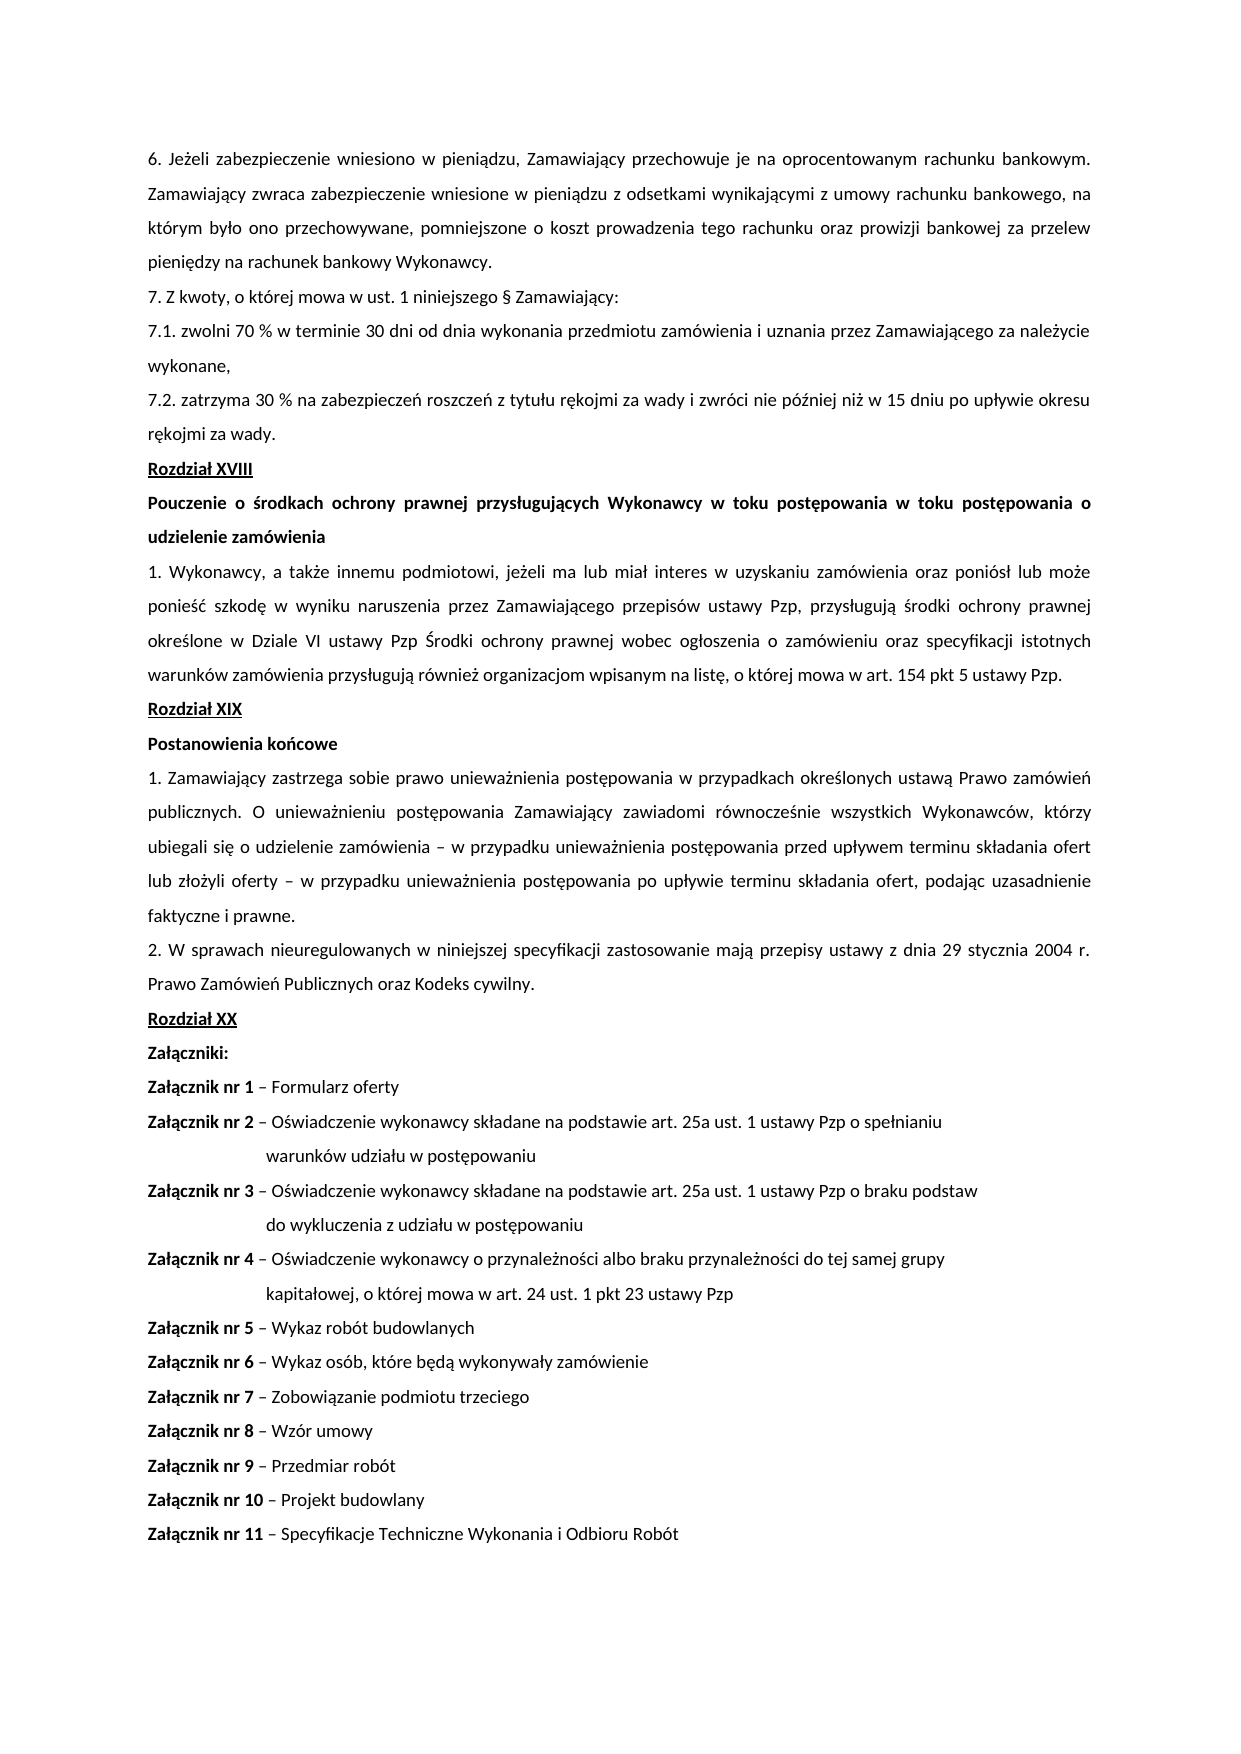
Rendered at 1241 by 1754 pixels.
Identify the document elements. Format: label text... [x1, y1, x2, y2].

text Rozdział XX [148, 1007, 1093, 1030]
text 6. Jeżeli zabezpieczenie wniesiono w pieniądzu, Zamawiający przechowuje je na oprocentowanym rachunku bankowym. Zamawiający zwraca zabezpieczenie wniesione w pieniądzu z odsetkami wynikającymi z umowy rachunku bankowego, na którym było ono przechowywane, pomniejszone o koszt prowadzenia tego rachunku oraz prowizji bankowej za przelew pieniędzy na rachunek bankowy Wykonawcy. [148, 148, 1093, 274]
text Załącznik nr 4 – Oświadczenie wykonawcy o przynależności albo braku przynależności do tej samej grupy [148, 1248, 1093, 1271]
text Załącznik nr 8 – Wzór umowy [148, 1419, 1093, 1442]
text 7.2. zatrzyma 30 % na zabezpieczeń roszczeń z tytułu rękojmi za wady i zwróci nie później niż w 15 dniu po upływie okresu rękojmi za wady. [148, 388, 1093, 446]
text Rozdział XVIII [148, 457, 1093, 480]
text Załącznik nr 3 – Oświadczenie wykonawcy składane na podstawie art. 25a ust. 1 ustawy Pzp o braku podstaw [148, 1179, 1093, 1202]
text kapitałowej, o której mowa w art. 24 ust. 1 pkt 23 ustawy Pzp [148, 1282, 1093, 1305]
text 7. Z kwoty, o której mowa w ust. 1 niniejszego § Zamawiający: [148, 285, 1093, 308]
text Załącznik nr 1 – Formularz oferty [148, 1076, 1093, 1099]
text do wykluczenia z udziału w postępowaniu [148, 1213, 1093, 1236]
text Załącznik nr 5 – Wykaz robót budowlanych [148, 1316, 1093, 1339]
text Pouczenie o środkach ochrony prawnej przysługujących Wykonawcy w toku postępowania w toku postępowania o udzielenie zamówienia [148, 491, 1093, 549]
text 1. Zamawiający zastrzega sobie prawo unieważnienia postępowania w przypadkach określonych ustawą Prawo zamówień publicznych. O unieważnieniu postępowania Zamawiający zawiadomi równocześnie wszystkich Wykonawców, którzy ubiegali się o udzielenie zamówienia – w przypadku unieważnienia postępowania przed upływem terminu składania ofert lub złożyli oferty – w przypadku unieważnienia postępowania po upływie terminu składania ofert, podając uzasadnienie faktyczne i prawne. [148, 766, 1093, 927]
text Postanowienia końcowe [148, 732, 1093, 755]
text 7.1. zwolni 70 % w terminie 30 dni od dnia wykonania przedmiotu zamówienia i uznania przez Zamawiającego za należycie wykonane, [148, 319, 1093, 377]
text Załączniki: [148, 1041, 1093, 1064]
text Załącznik nr 2 – Oświadczenie wykonawcy składane na podstawie art. 25a ust. 1 ustawy Pzp o spełnianiu [148, 1110, 1093, 1133]
text Załącznik nr 7 – Zobowiązanie podmiotu trzeciego [148, 1385, 1093, 1408]
text warunków udziału w postępowaniu [148, 1144, 1093, 1167]
text 1. Wykonawcy, a także innemu podmiotowi, jeżeli ma lub miał interes w uzyskaniu zamówienia oraz poniósł lub może ponieść szkodę w wyniku naruszenia przez Zamawiającego przepisów ustawy Pzp, przysługują środki ochrony prawnej określone w Dziale VI ustawy Pzp Środki ochrony prawnej wobec ogłoszenia o zamówieniu oraz specyfikacji istotnych warunków zamówienia przysługują również organizacjom wpisanym na listę, o której mowa w art. 154 pkt 5 ustawy Pzp. [148, 560, 1093, 686]
text 2. W sprawach nieuregulowanych w niniejszej specyfikacji zastosowanie mają przepisy ustawy z dnia 29 stycznia 2004 r. Prawo Zamówień Publicznych oraz Kodeks cywilny. [148, 938, 1093, 996]
text Załącznik nr 10 – Projekt budowlany [148, 1488, 1093, 1511]
text Załącznik nr 11 – Specyfikacje Techniczne Wykonania i Odbioru Robót [148, 1523, 1093, 1546]
text Rozdział XIX [148, 698, 1093, 721]
text Załącznik nr 9 – Przedmiar robót [148, 1454, 1093, 1477]
text Załącznik nr 6 – Wykaz osób, które będą wykonywały zamówienie [148, 1351, 1093, 1374]
